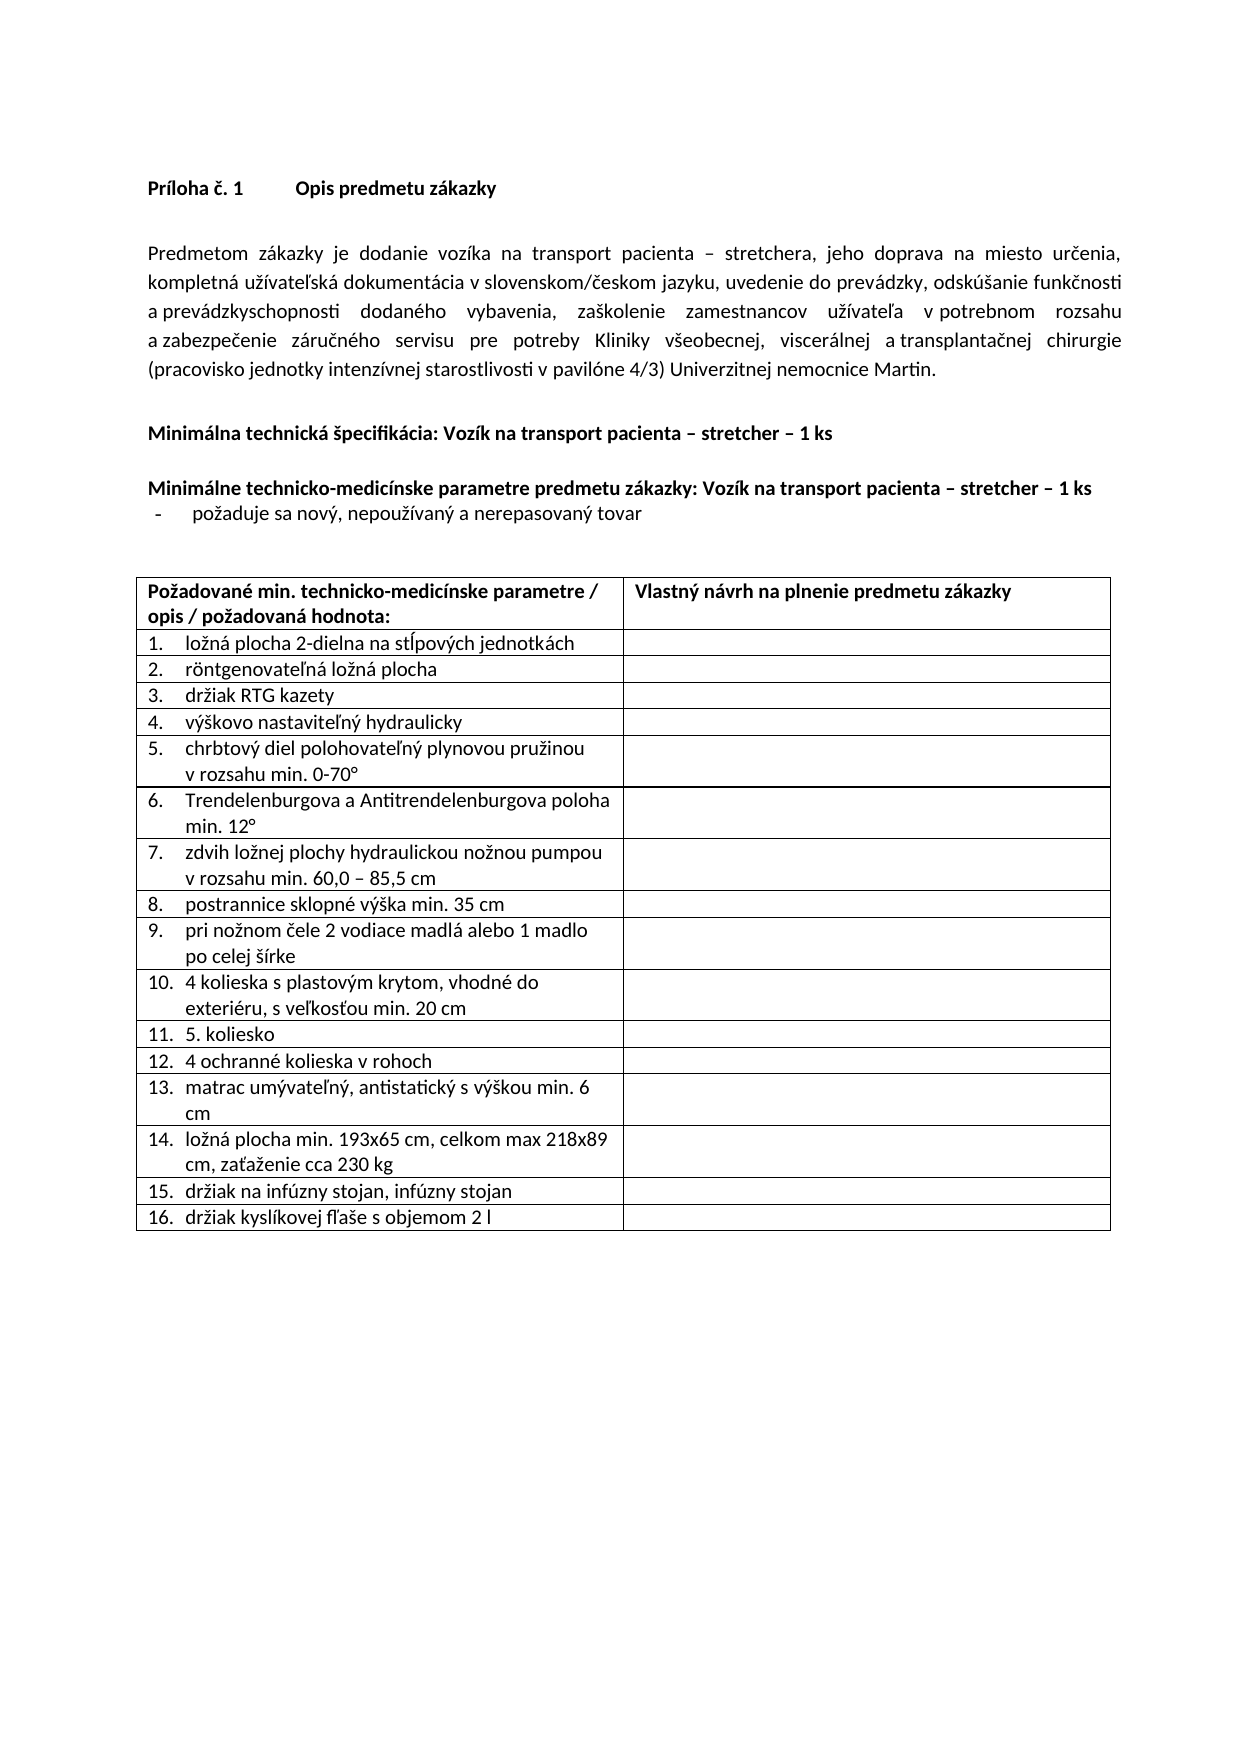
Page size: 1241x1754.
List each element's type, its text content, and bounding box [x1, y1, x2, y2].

table_cell [624, 630, 1110, 655]
table_cell 4 ochranné kolieska v rohoch [137, 1048, 623, 1073]
table_header Požadované min. technicko-medicínske parametre / opis / požadovaná hodnota: [137, 578, 623, 629]
table_cell pri nožnom čele 2 vodiace madlá alebo 1 madlo po celej šírke [137, 918, 623, 968]
table_cell [624, 1048, 1110, 1073]
table_cell držiak na infúzny stojan, infúzny stojan [137, 1178, 623, 1203]
table_cell [624, 1178, 1110, 1203]
table_cell držiak RTG kazety [137, 683, 623, 708]
table_cell [624, 736, 1110, 786]
table_cell držiak kyslíkovej fľaše s objemom 2 l [137, 1205, 623, 1230]
table_cell zdvih ložnej plochy hydraulickou nožnou pumpou v rozsahu min. 60,0 – 85,5 cm [137, 839, 623, 890]
text Minimálne technicko-medicínske parametre predmetu zákazky: Vozík na transport pacienta – stretcher – 1 ks [148, 475, 1122, 501]
table_cell [624, 1126, 1110, 1177]
table_cell [624, 1074, 1110, 1125]
table_cell ložná plocha min. 193x65 cm, celkom max 218x89 cm, zaťaženie cca 230 kg [137, 1126, 623, 1177]
text Príloha č. 1 Opis predmetu zákazky [148, 176, 1122, 201]
table_cell [624, 1205, 1110, 1230]
table_cell [624, 970, 1110, 1020]
table_cell chrbtový diel polohovateľný plynovou pružinou v rozsahu min. 0-70° [137, 736, 623, 786]
table_cell matrac umývateľný, antistatický s výškou min. 6 cm [137, 1074, 623, 1125]
table_cell ložná plocha 2-dielna na stĺpových jednotkách [137, 630, 623, 655]
table_cell postrannice sklopné výška min. 35 cm [137, 891, 623, 917]
table_cell [624, 891, 1110, 917]
table_cell [624, 1021, 1110, 1047]
list požaduje sa nový, nepoužívaný a nerepasovaný tovar [154, 501, 1122, 526]
table_header Vlastný návrh na plnenie predmetu zákazky [624, 578, 1110, 629]
table_cell [624, 918, 1110, 968]
table_cell výškovo nastaviteľný hydraulicky [137, 709, 623, 734]
table_cell [624, 656, 1110, 682]
text Predmetom zákazky je dodanie vozíka na transport pacienta – stretchera, jeho doprava na miesto určenia, kompletná užívateľská dokumentácia v slovenskom/českom jazyku, uvedenie do prevádzky, odskúšanie funkčnosti a prevádzkyschopnosti dodaného vybavenia, zaškolenie zamestnancov užívateľa v potrebnom rozsahu a zabezpečenie záručného servisu pre potreby Kliniky všeobecnej, viscerálnej a transplantačnej chirurgie (pracovisko jednotky intenzívnej starostlivosti v pavilóne 4/3) Univerzitnej nemocnice Martin. [148, 240, 1122, 382]
table_cell [624, 788, 1110, 838]
table_cell röntgenovateľná ložná plocha [137, 656, 623, 682]
table_cell Trendelenburgova a Antitrendelenburgova poloha min. 12° [137, 788, 623, 838]
table_cell [624, 709, 1110, 734]
table_cell [624, 683, 1110, 708]
table_cell 4 kolieska s plastovým krytom, vhodné do exteriéru, s veľkosťou min. 20 cm [137, 970, 623, 1020]
table_cell [624, 839, 1110, 890]
table_cell 5. koliesko [137, 1021, 623, 1047]
text Minimálna technická špecifikácia: Vozík na transport pacienta – stretcher – 1 ks [148, 421, 1122, 446]
